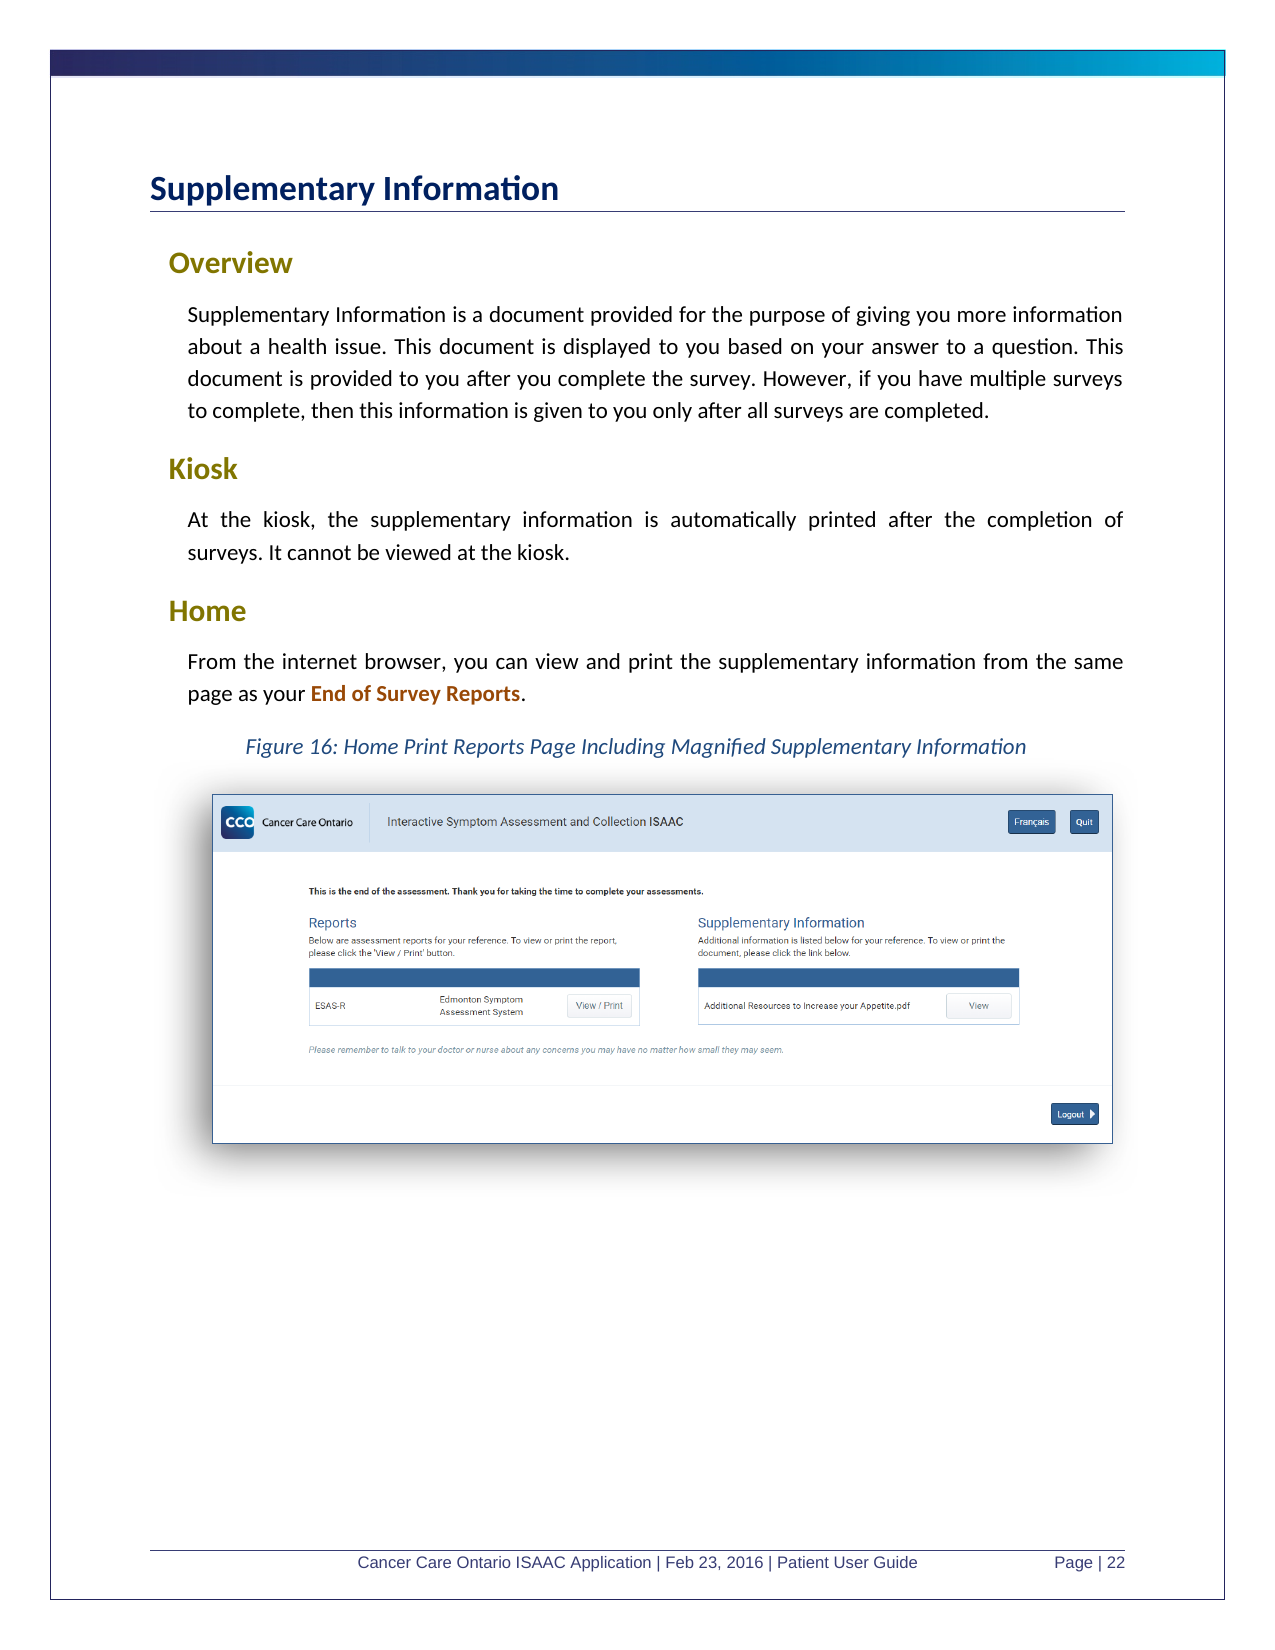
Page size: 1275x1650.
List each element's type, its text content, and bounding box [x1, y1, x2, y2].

text Figure 16: Home Print Reports Page Including Magnified Supplementary Information [150, 732, 1125, 760]
picture [213, 795, 1112, 1143]
text From the internet browser, you can view and print the supplementary information from the same page as your End of Survey Reports. [187, 647, 1125, 707]
subtitle Supplementary Information [150, 166, 1125, 211]
picture [48, 49, 1226, 78]
text At the kiosk, the supplementary information is automatically printed after the completion of surveys. It cannot be viewed at the kiosk. [187, 506, 1125, 566]
subtitle Overview [169, 243, 1125, 282]
text Supplementary Information is a document provided for the purpose of giving you more information about a health issue. This document is displayed to you based on your answer to a question. This document is provided to you after you complete the survey. However, if you have multiple surveys to complete, then this information is given to you only after all surveys are completed. [187, 300, 1125, 424]
subtitle Kiosk [169, 449, 1125, 487]
subtitle Home [169, 591, 1125, 629]
picture [51, 51, 1224, 78]
